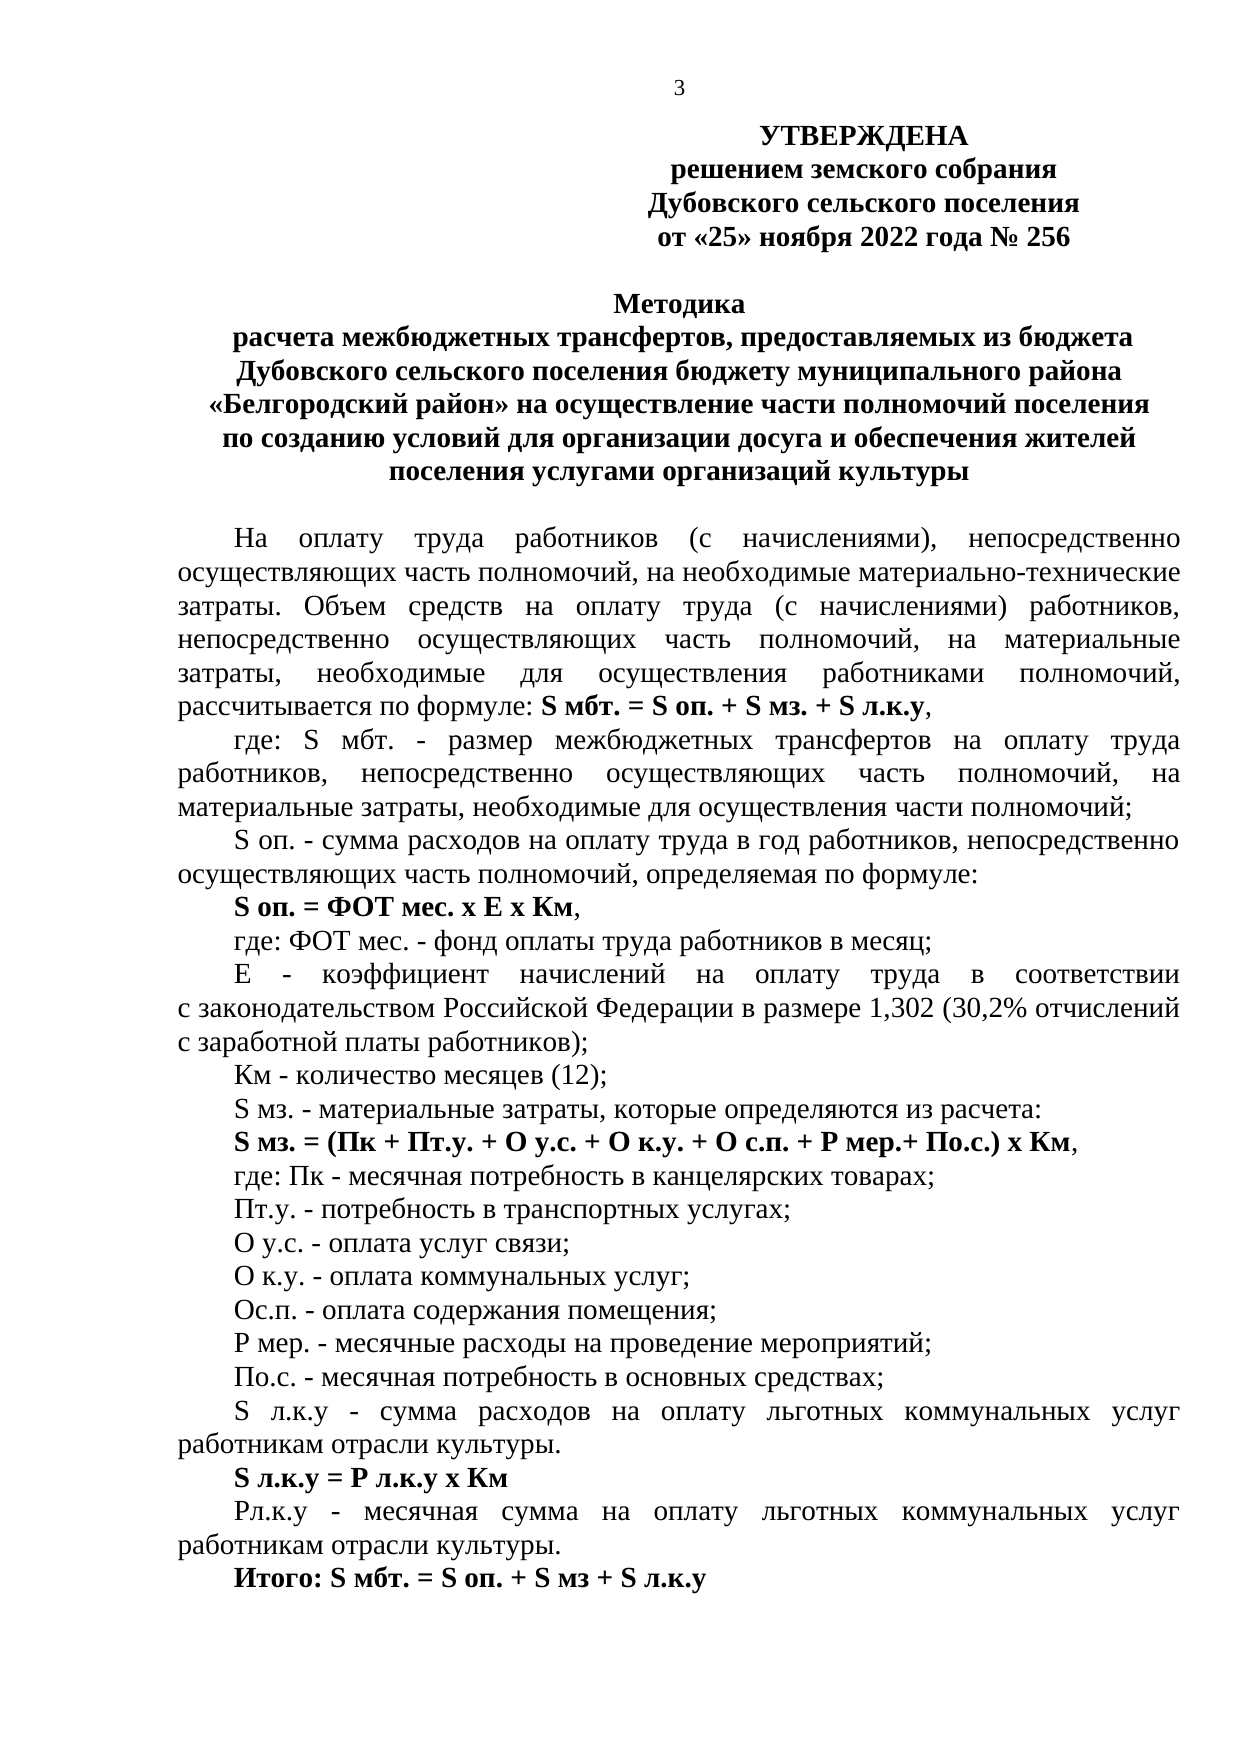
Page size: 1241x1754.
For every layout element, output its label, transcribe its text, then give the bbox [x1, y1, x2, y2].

text Ос.п. - оплата содержания помещения; [177, 1292, 1181, 1326]
text расчета межбюджетных трансфертов, предоставляемых из бюджета Дубовского сельского поселения бюджету муниципального района «Белгородский район» на осуществление части полномочий поселения [177, 319, 1181, 420]
text Дубовского сельского поселения [15, 185, 1181, 219]
text Пт.у. - потребность в транспортных услугах; [177, 1191, 1181, 1225]
text где: ФОТ мес. - фонд оплаты труда работников в месяц; [177, 923, 1181, 957]
text По.с. - месячная потребность в основных средствах; [177, 1359, 1181, 1393]
text решением земского собрания [15, 152, 1181, 185]
text от «25» ноября 2022 года № 256 [15, 219, 1181, 252]
text Км - количество месяцев (12); [177, 1057, 1181, 1091]
text S л.к.у - сумма расходов на оплату льготных коммунальных услуг работникам отрасли культуры. [177, 1393, 1181, 1460]
text Методика [177, 286, 1181, 319]
text S мз. - материальные затраты, которые определяются из расчета: [177, 1091, 1181, 1124]
text где: S мбт. - размер межбюджетных трансфертов на оплату труда работников, непосредственно осуществляющих часть полномочий, на материальные затраты, необходимые для осуществления части полномочий; [177, 722, 1181, 822]
text УТВЕРЖДЕНА [15, 118, 1181, 152]
text S оп. = ФОТ мес. x Е x Км, [177, 889, 1181, 923]
text О у.с. - оплата услуг связи; [177, 1225, 1181, 1258]
text S мз. = (Пк + Пт.у. + О у.с. + О к.у. + О с.п. + Р мер.+ По.с.) x Км, [177, 1124, 1181, 1158]
text О к.у. - оплата коммунальных услуг; [177, 1258, 1181, 1292]
text На оплату труда работников (с начислениями), непосредственно осуществляющих часть полномочий, на необходимые материально-технические затраты. Объем средств на оплату труда (с начислениями) работников, непосредственно осуществляющих часть полномочий, на материальные затраты, необходимые для осуществления работниками полномочий, рассчитывается по формуле: S мбт. = S оп. + S мз. + S л.к.у, [177, 521, 1181, 722]
text Е - коэффициент начислений на оплату труда в соответствии с законодательством Российской Федерации в размере 1,302 (30,2% отчислений с заработной платы работников); [177, 957, 1181, 1057]
text S л.к.у = Р л.к.у x Км [177, 1460, 1181, 1493]
text Рл.к.у - месячная сумма на оплату льготных коммунальных услуг работникам отрасли культуры. [177, 1493, 1181, 1560]
text Р мер. - месячные расходы на проведение мероприятий; [177, 1326, 1181, 1359]
text по созданию условий для организации досуга и обеспечения жителей поселения услугами организаций культуры [177, 420, 1181, 487]
text где: Пк - месячная потребность в канцелярских товарах; [177, 1158, 1181, 1191]
text Итого: S мбт. = S oп. + S мз + S л.к.у [177, 1560, 1181, 1594]
text S оп. - сумма расходов на оплату труда в год работников, непосредственно осуществляющих часть полномочий, определяемая по формуле: [177, 822, 1181, 889]
